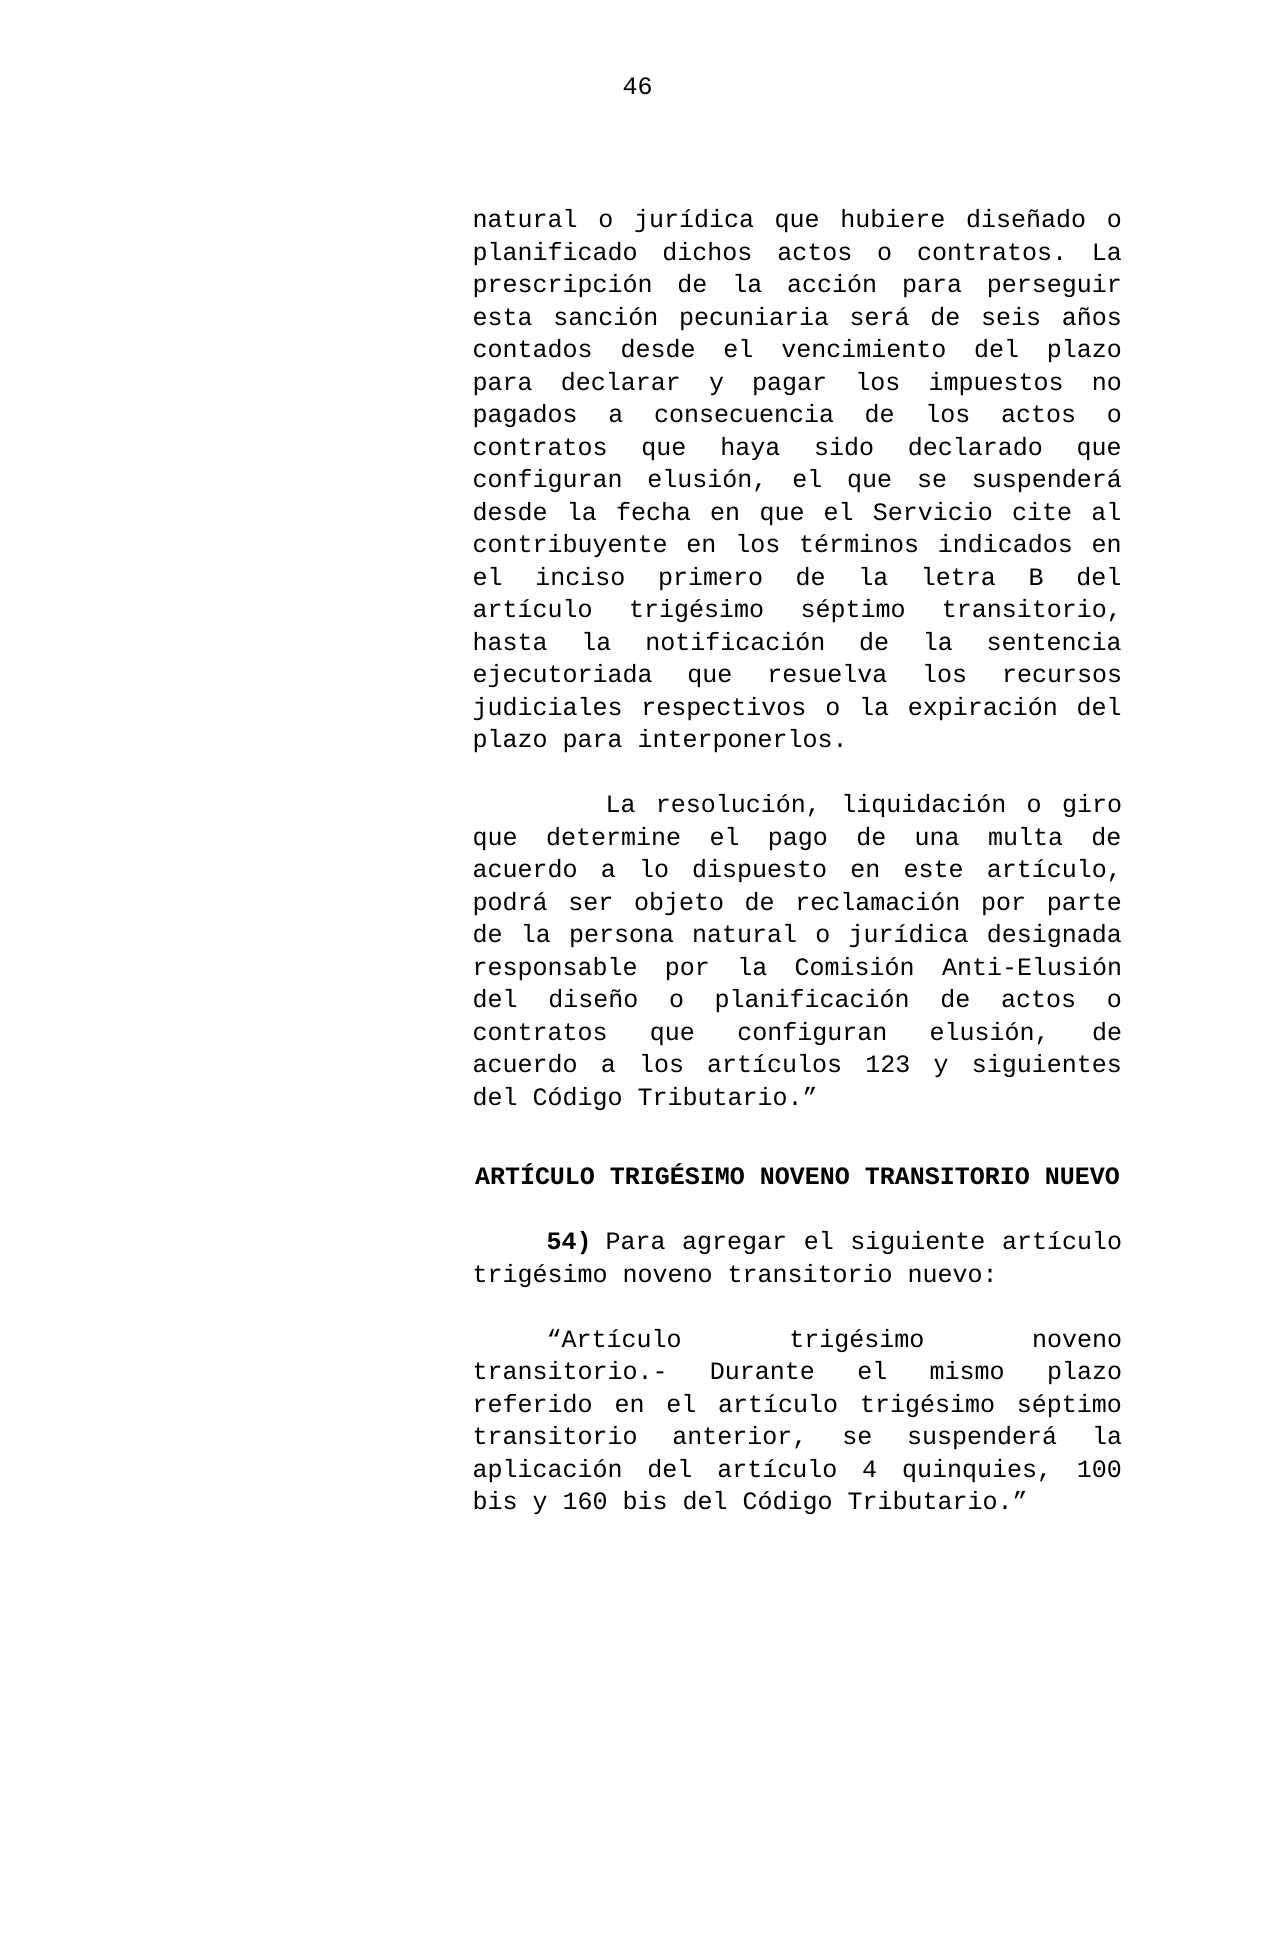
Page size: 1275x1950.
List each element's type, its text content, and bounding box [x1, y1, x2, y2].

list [472, 207, 1122, 755]
list La resolución, liquidación o giro que determine el pago de una multa de acuerdo a lo dispuesto en este artículo, podrá ser objeto de reclamación por parte de la persona natural o jurídica designada responsable por la Comisión Anti-Elusión del diseño o planificación de actos o contratos que configuran elusión, de acuerdo a los artículos 123 y siguientes del Código Tributario.” [472, 792, 1122, 1113]
text “Artículo trigésimo noveno transitorio.- Durante el mismo plazo referido en el artículo trigésimo séptimo transitorio anterior, se suspenderá la aplicación del artículo 4 quinquies, 100 bis y 160 bis del Código Tributario.” [472, 1326, 1122, 1517]
text ARTÍCULO TRIGÉSIMO NOVENO TRANSITORIO NUEVO [472, 1164, 1122, 1192]
list Para agregar el siguiente artículo trigésimo noveno transitorio nuevo: [472, 1229, 1122, 1289]
